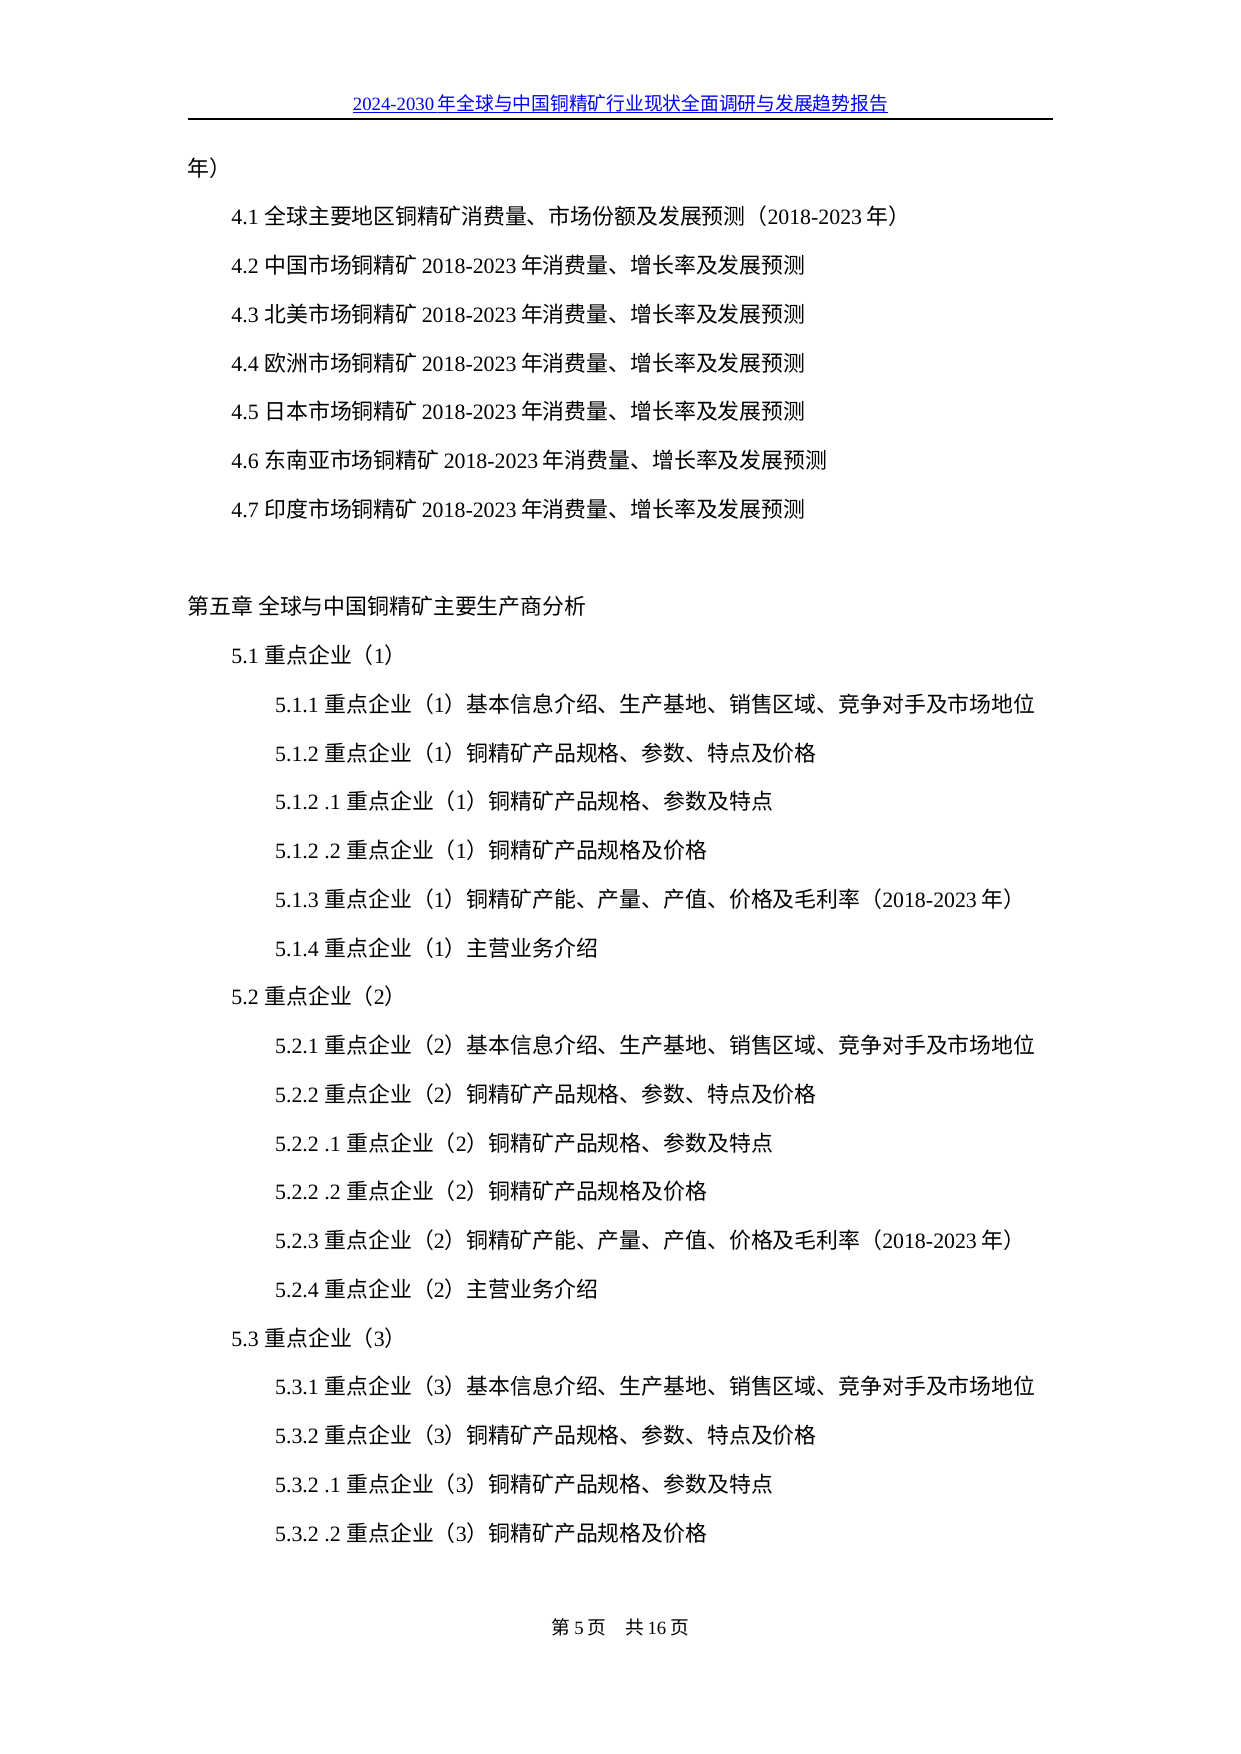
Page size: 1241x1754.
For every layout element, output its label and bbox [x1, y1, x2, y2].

text [187, 150, 1053, 1548]
